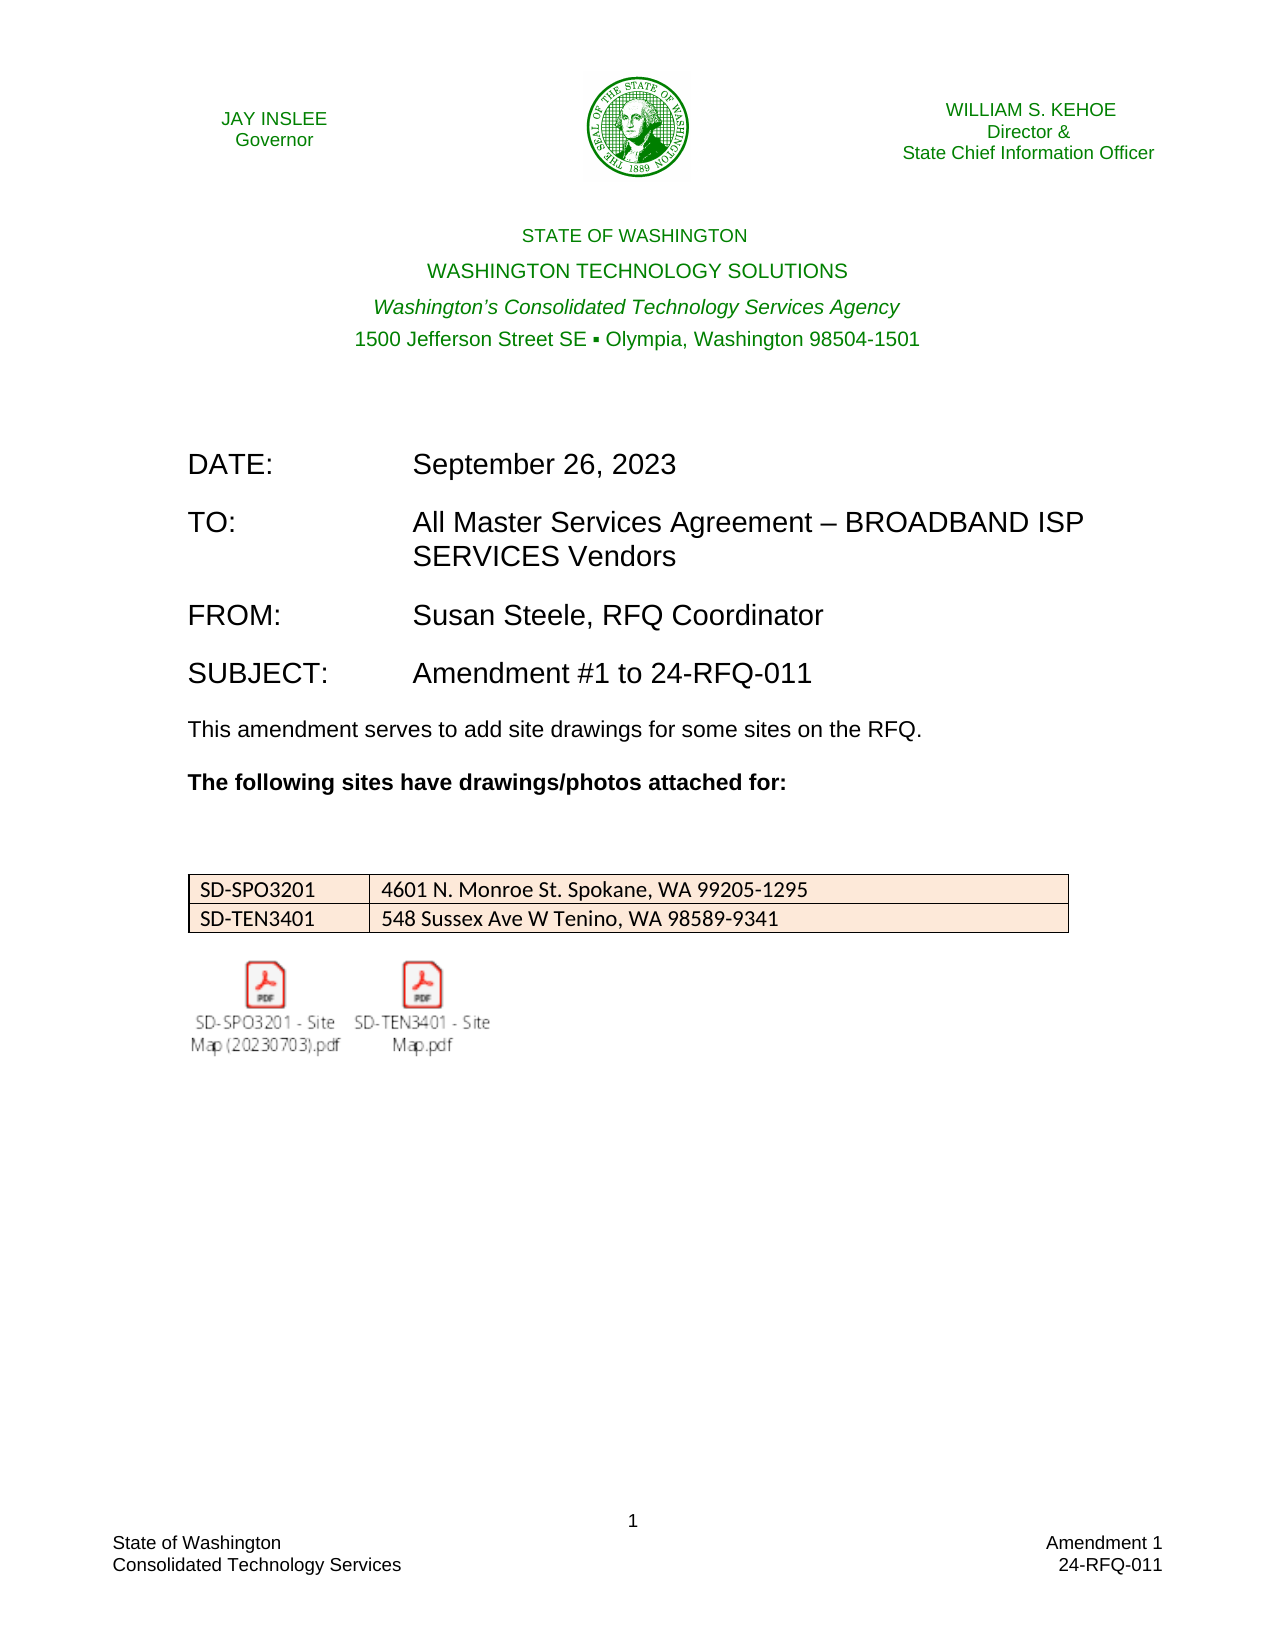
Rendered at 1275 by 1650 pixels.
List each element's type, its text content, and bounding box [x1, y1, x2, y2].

text DATE: September 26, 2023 [187, 447, 1087, 480]
text FROM: Susan Steele, RFQ Coordinator [187, 597, 1087, 631]
text WASHINGTON TECHNOLOGY SOLUTIONS [187, 259, 1087, 283]
text STATE OF WASHINGTON [337, 225, 1087, 246]
text The following sites have drawings/photos attached for: [187, 769, 1087, 795]
text 1500 Jefferson Street SE ▪ Olympia, Washington 98504-1501 [187, 327, 1087, 351]
table_cell 548 Sussex Ave W Tenino, WA 98589-9341 [370, 904, 1068, 932]
table_header SD-SPO3201 [190, 875, 369, 903]
text Washington’s Consolidated Technology Services Agency [187, 295, 1087, 319]
text SUBJECT: Amendment #1 to 24-RFQ-011 [187, 656, 1087, 689]
text TO: All Master Services Agreement – BROADBAND ISP SERVICES Vendors [187, 505, 1087, 572]
table_cell SD-TEN3401 [190, 904, 369, 932]
text This amendment serves to add site drawings for some sites on the RFQ. [187, 716, 1087, 742]
table_header 4601 N. Monroe St. Spokane, WA 99205-1295 [370, 875, 1068, 903]
